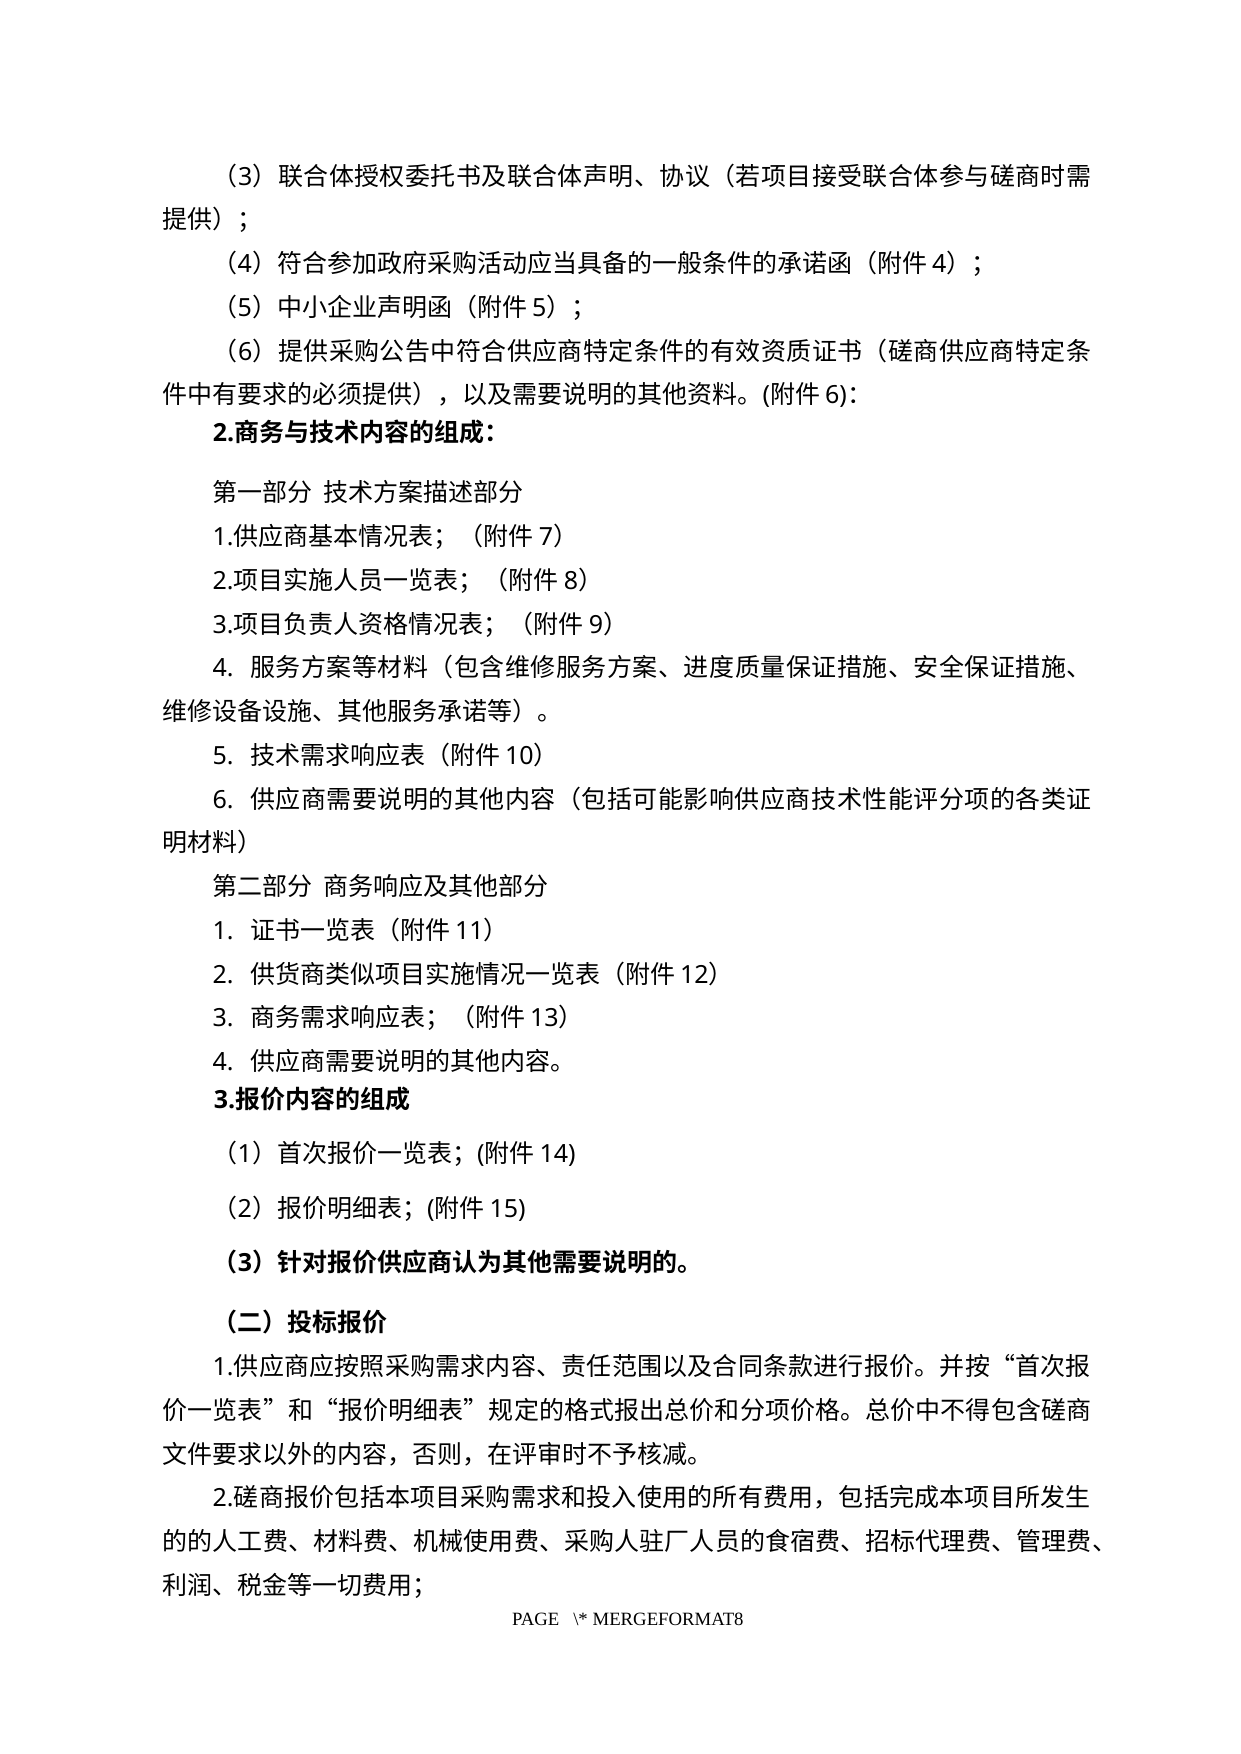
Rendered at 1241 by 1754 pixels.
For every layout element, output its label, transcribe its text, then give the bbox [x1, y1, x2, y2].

text 2.商务与技术内容的组成： [162, 412, 1093, 449]
text 1.供应商应按照采购需求内容、责任范围以及合同条款进行报价。并按“首次报价一览表”和“报价明细表”规定的格式报出总价和分项价格。总价中不得包含磋商文件要求以外的内容，否则，在评审时不予核减。 [162, 1341, 1093, 1472]
list （5）中小企业声明函（附件5）； [162, 281, 1093, 325]
list 2. 供货商类似项目实施情况一览表（附件12） [162, 948, 1093, 992]
list 1.供应商基本情况表；（附件7） [162, 511, 1093, 554]
list 6. 供应商需要说明的其他内容（包括可能影响供应商技术性能评分项的各类证明材料） [162, 773, 1093, 861]
text （1）首次报价一览表；(附件14) [162, 1134, 1093, 1170]
list 4. 服务方案等材料（包含维修服务方案、进度质量保证措施、安全保证措施、维修设备设施、其他服务承诺等）。 [162, 642, 1093, 729]
text （2）报价明细表；(附件15) [162, 1188, 1093, 1224]
text 2.磋商报价包括本项目采购需求和投入使用的所有费用，包括完成本项目所发生的的人工费、材料费、机械使用费、采购人驻厂人员的食宿费、招标代理费、管理费、利润、税金等一切费用； [162, 1472, 1093, 1603]
subtitle （3）针对报价供应商认为其他需要说明的。 [162, 1242, 1090, 1279]
list 3. 商务需求响应表；（附件13） [162, 992, 1093, 1036]
list 4. 供应商需要说明的其他内容。 [162, 1036, 1093, 1079]
list 2.项目实施人员一览表；（附件8） [162, 554, 1093, 598]
list 1. 证书一览表（附件11） [162, 904, 1093, 948]
list （3）联合体授权委托书及联合体声明、协议（若项目接受联合体参与磋商时需提供）； [162, 150, 1093, 237]
list （4）符合参加政府采购活动应当具备的一般条件的承诺函（附件4）； [162, 237, 1093, 281]
list （6）提供采购公告中符合供应商特定条件的有效资质证书（磋商供应商特定条件中有要求的必须提供），以及需要说明的其他资料。(附件6)： [162, 325, 1093, 412]
list 第一部分 技术方案描述部分 [162, 467, 1093, 511]
list 5. 技术需求响应表（附件10） [162, 729, 1093, 773]
list 第二部分 商务响应及其他部分 [162, 861, 1093, 904]
text （二）投标报价 [162, 1297, 1093, 1341]
list 3.项目负责人资格情况表；（附件9） [162, 598, 1093, 642]
text 3.报价内容的组成 [207, 1079, 1093, 1116]
